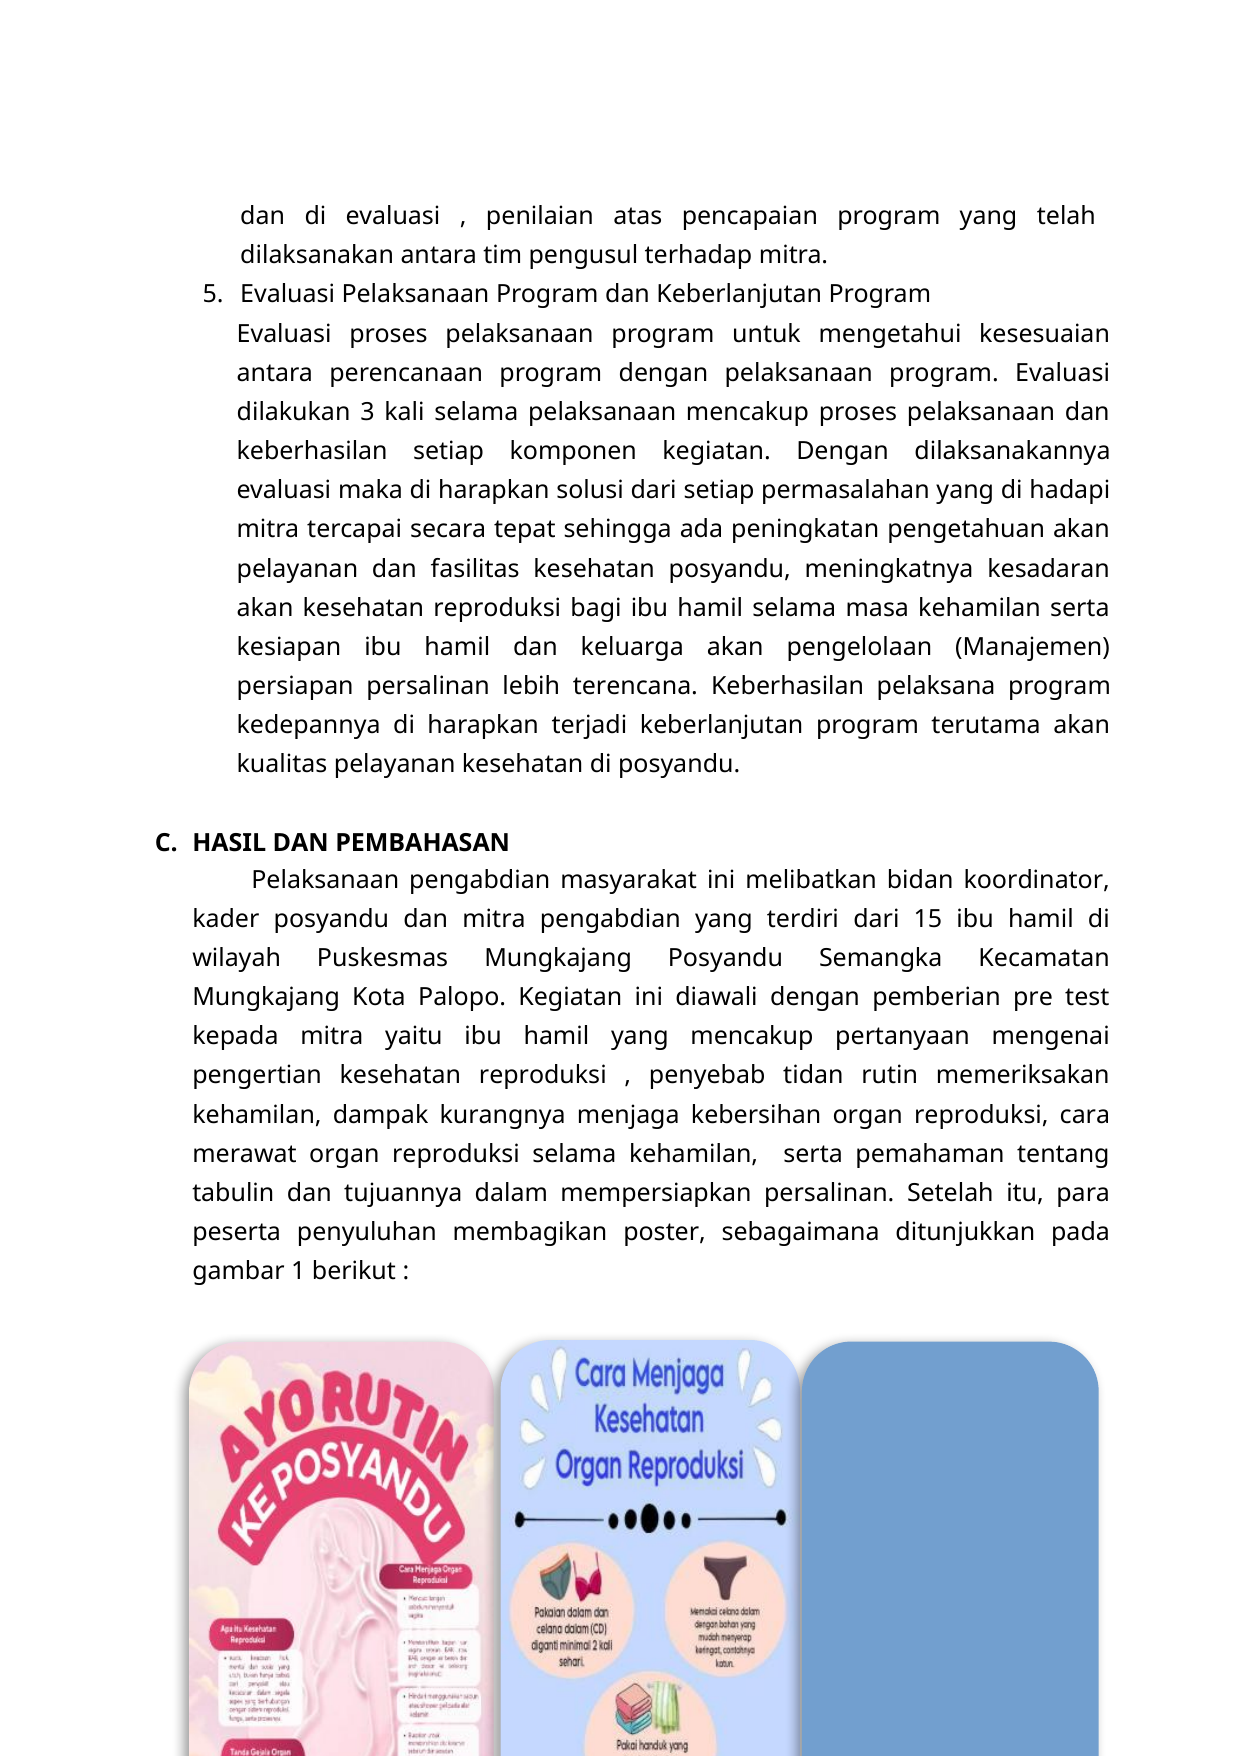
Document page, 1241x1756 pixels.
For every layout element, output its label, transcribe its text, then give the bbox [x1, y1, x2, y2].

list Evaluasi proses pelaksanaan program untuk mengetahui kesesuaian antara perencanaan program dengan pelaksanaan program. Evaluasi dilakukan 3 kali selama pelaksanaan mencakup proses pelaksanaan dan keberhasilan setiap komponen kegiatan. Dengan dilaksanakannya evaluasi maka di harapkan solusi dari setiap permasalahan yang di hadapi mitra tercapai secara tepat sehingga ada peningkatan pengetahuan akan pelayanan dan fasilitas kesehatan posyandu, meningkatnya kesadaran akan kesehatan reproduksi bagi ibu hamil selama masa kehamilan serta kesiapan ibu hamil dan keluarga akan pengelolaan (Manajemen) persiapan persalinan lebih terencana. Keberhasilan pelaksana program kedepannya di harapkan terjadi keberlanjutan program terutama akan kualitas pelayanan kesehatan di posyandu. [236, 315, 1111, 780]
picture [500, 1340, 800, 1756]
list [240, 198, 1097, 271]
list Evaluasi Pelaksanaan Program dan Keberlanjutan Program [202, 276, 1097, 310]
list HASIL DAN PEMBAHASAN [154, 824, 1111, 858]
picture [189, 1341, 494, 1756]
list Pelaksanaan pengabdian masyarakat ini melibatkan bidan koordinator, kader posyandu dan mitra pengabdian yang terdiri dari 15 ibu hamil di wilayah Puskesmas Mungkajang Posyandu Semangka Kecamatan Mungkajang Kota Palopo. Kegiatan ini diawali dengan pemberian pre test kepada mitra yaitu ibu hamil yang mencakup pertanyaan mengenai pengertian kesehatan reproduksi , penyebab tidan rutin memeriksakan kehamilan, dampak kurangnya menjaga kebersihan organ reproduksi, cara merawat organ reproduksi selama kehamilan, serta pemahaman tentang tabulin dan tujuannya dalam mempersiapkan persalinan. Setelah itu, para peserta penyuluhan membagikan poster, sebagaimana ditunjukkan pada gambar 1 berikut : [192, 861, 1111, 1287]
